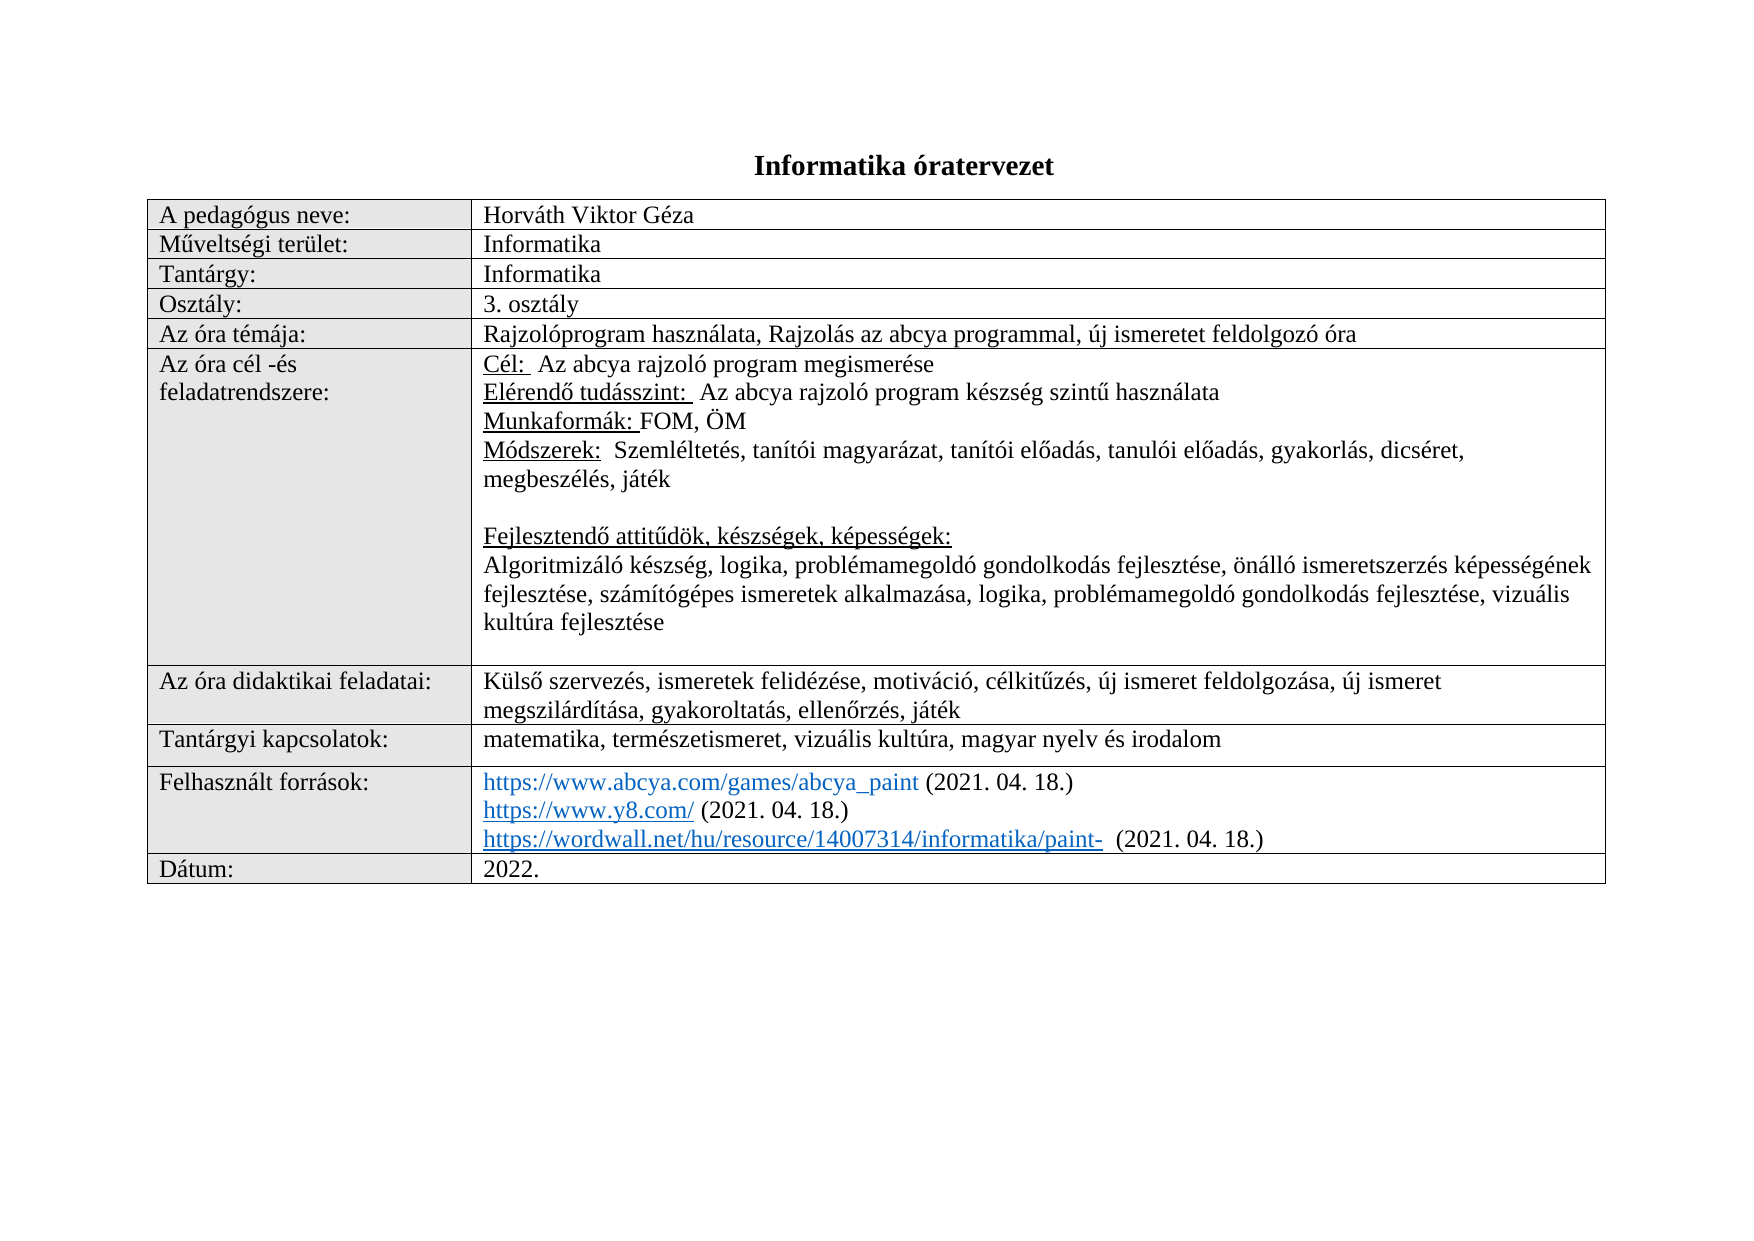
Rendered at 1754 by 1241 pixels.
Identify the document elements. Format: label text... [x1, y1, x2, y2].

text Informatika óratervezet [148, 148, 1660, 181]
table_cell Dátum: [148, 854, 471, 883]
table_header Horváth Viktor Géza [472, 200, 1605, 228]
table_cell Az óra cél -és feladatrendszere: [148, 349, 471, 665]
table_cell Informatika [472, 259, 1605, 288]
table_cell 2022. [472, 854, 1605, 883]
table_cell Felhasznált források: [148, 767, 471, 853]
table_cell matematika, természetismeret, vizuális kultúra, magyar nyelv és irodalom [472, 725, 1605, 766]
table_cell Tantárgyi kapcsolatok: [148, 725, 471, 766]
table_cell Cél: Az abcya rajzoló program megismerése Elérendő tudásszint: Az abcya rajzoló program készség szintű használata Munkaformák: FOM, ÖM Módszerek: Szemléltetés, tanítói magyarázat, tanítói előadás, tanulói előadás, gyakorlás, dicséret, megbeszélés, játék Fejlesztendő attitűdök, készségek, képességek: Algoritmizáló készség, logika, problémamegoldó gondolkodás fejlesztése, önálló ismeretszerzés képességének fejlesztése, számítógépes ismeretek alkalmazása, logika, problémamegoldó gondolkodás fejlesztése, vizuális kultúra fejlesztése [472, 349, 1605, 665]
table_cell Osztály: [148, 289, 471, 318]
table_cell Tantárgy: [148, 259, 471, 288]
table_cell https://www.abcya.com/games/abcya_paint (2021. 04. 18.) https://www.y8.com/ (2021. 04. 18.) https://wordwall.net/hu/resource/14007314/informatika/paint- (2021. 04. 18.) [472, 767, 1605, 853]
table_cell Informatika [472, 230, 1605, 258]
table_cell 3. osztály [472, 289, 1605, 318]
table_cell Rajzolóprogram használata, Rajzolás az abcya programmal, új ismeretet feldolgozó óra [472, 319, 1605, 348]
table_cell Külső szervezés, ismeretek felidézése, motiváció, célkitűzés, új ismeret feldolgozása, új ismeret megszilárdítása, gyakoroltatás, ellenőrzés, játék [472, 666, 1605, 723]
table_cell Az óra didaktikai feladatai: [148, 666, 471, 723]
table_cell Az óra témája: [148, 319, 471, 348]
table_header A pedagógus neve: [148, 200, 471, 228]
table_cell Műveltségi terület: [148, 230, 471, 258]
